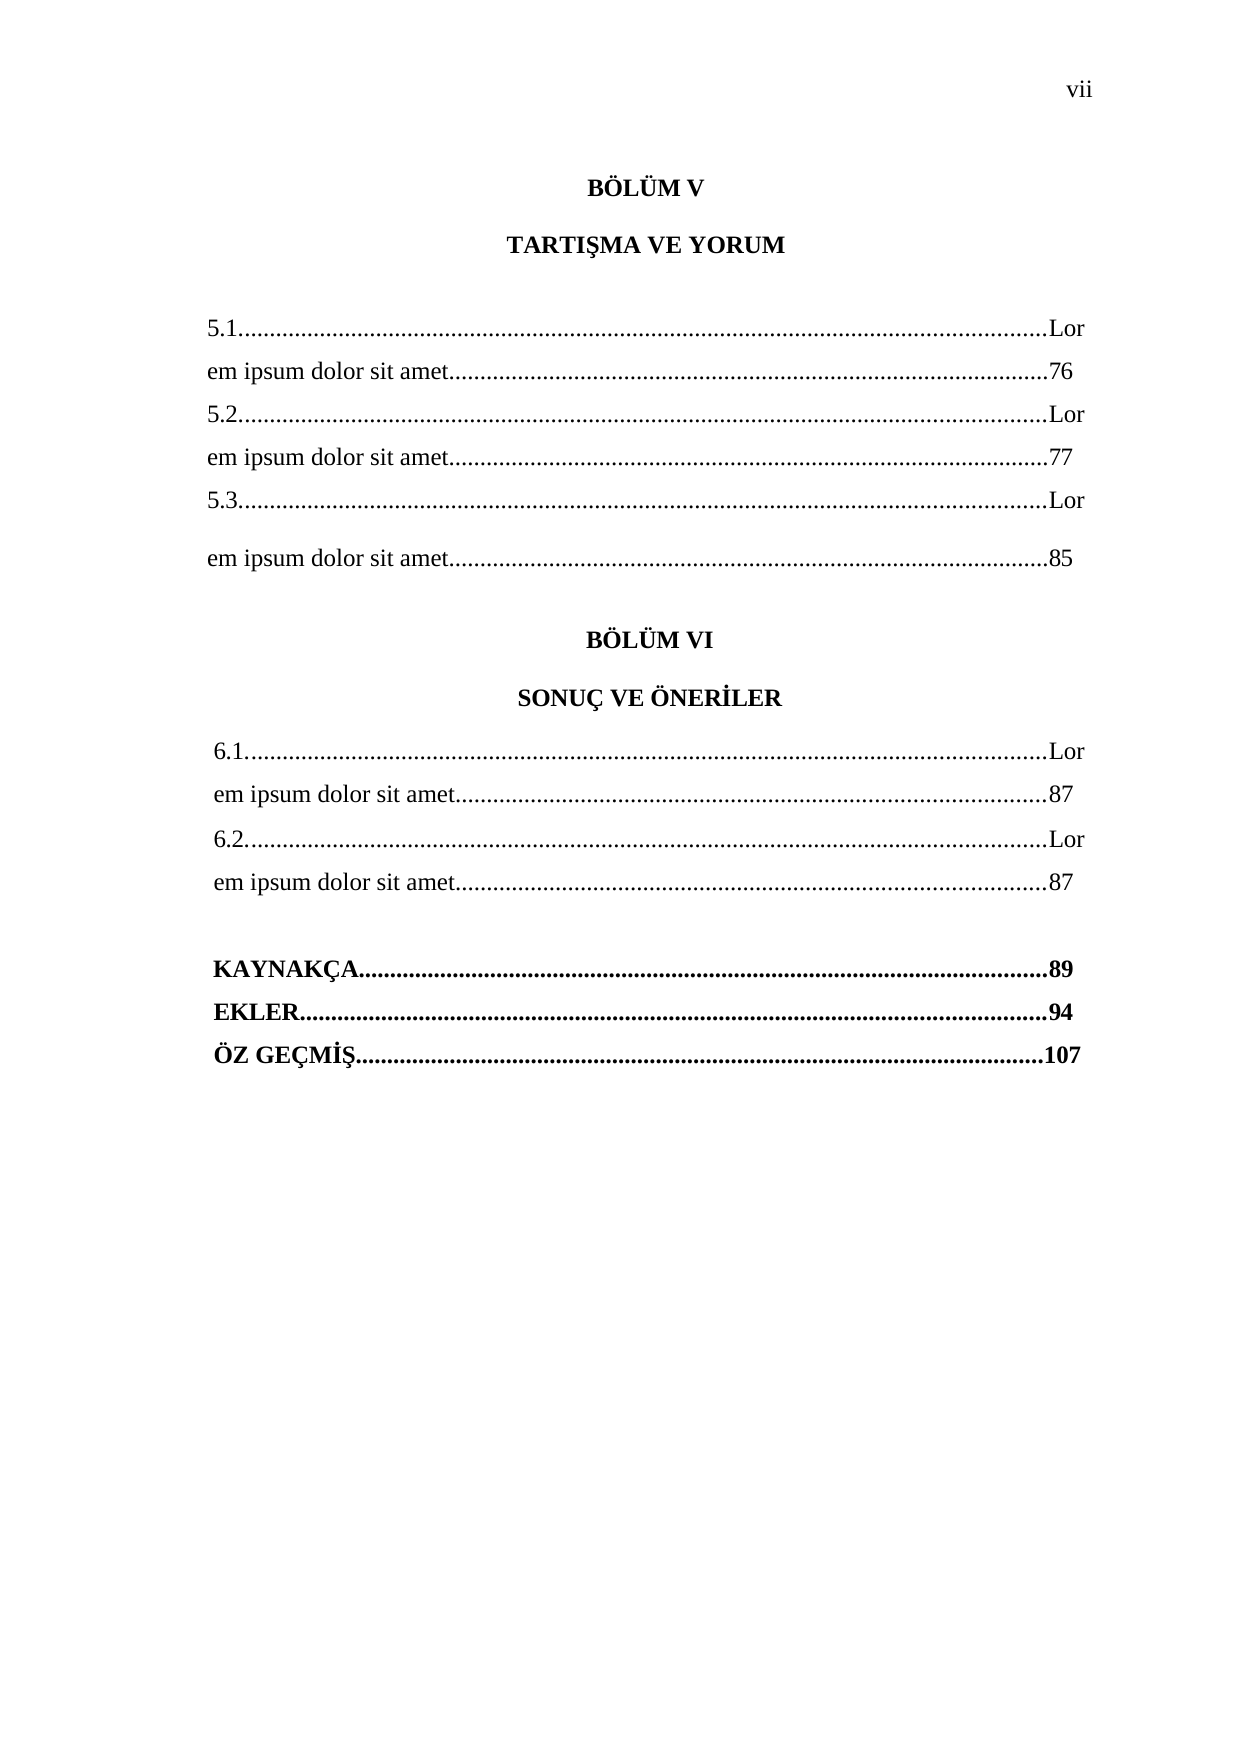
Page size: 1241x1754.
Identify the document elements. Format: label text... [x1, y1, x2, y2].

text BÖLÜM V [207, 173, 1085, 201]
text BÖLÜM VI [207, 625, 1092, 654]
list Lorem ipsum dolor sit amet 76 [207, 313, 1092, 384]
list Lorem ipsum dolor sit amet 77 [207, 399, 1092, 471]
list Lorem ipsum dolor sit amet 85 [207, 485, 1092, 571]
text ÖZ GEÇMİŞ 107 [213, 1040, 1092, 1069]
text SONUÇ VE ÖNERİLER [207, 683, 1092, 711]
list Lorem ipsum dolor sit amet 87 [213, 824, 1092, 896]
list Lorem ipsum dolor sit amet 87 [213, 736, 1092, 808]
text TARTIŞMA VE YORUM [207, 230, 1085, 259]
text KAYNAKÇA 89 [213, 954, 1092, 983]
text EKLER 94 [213, 997, 1092, 1026]
